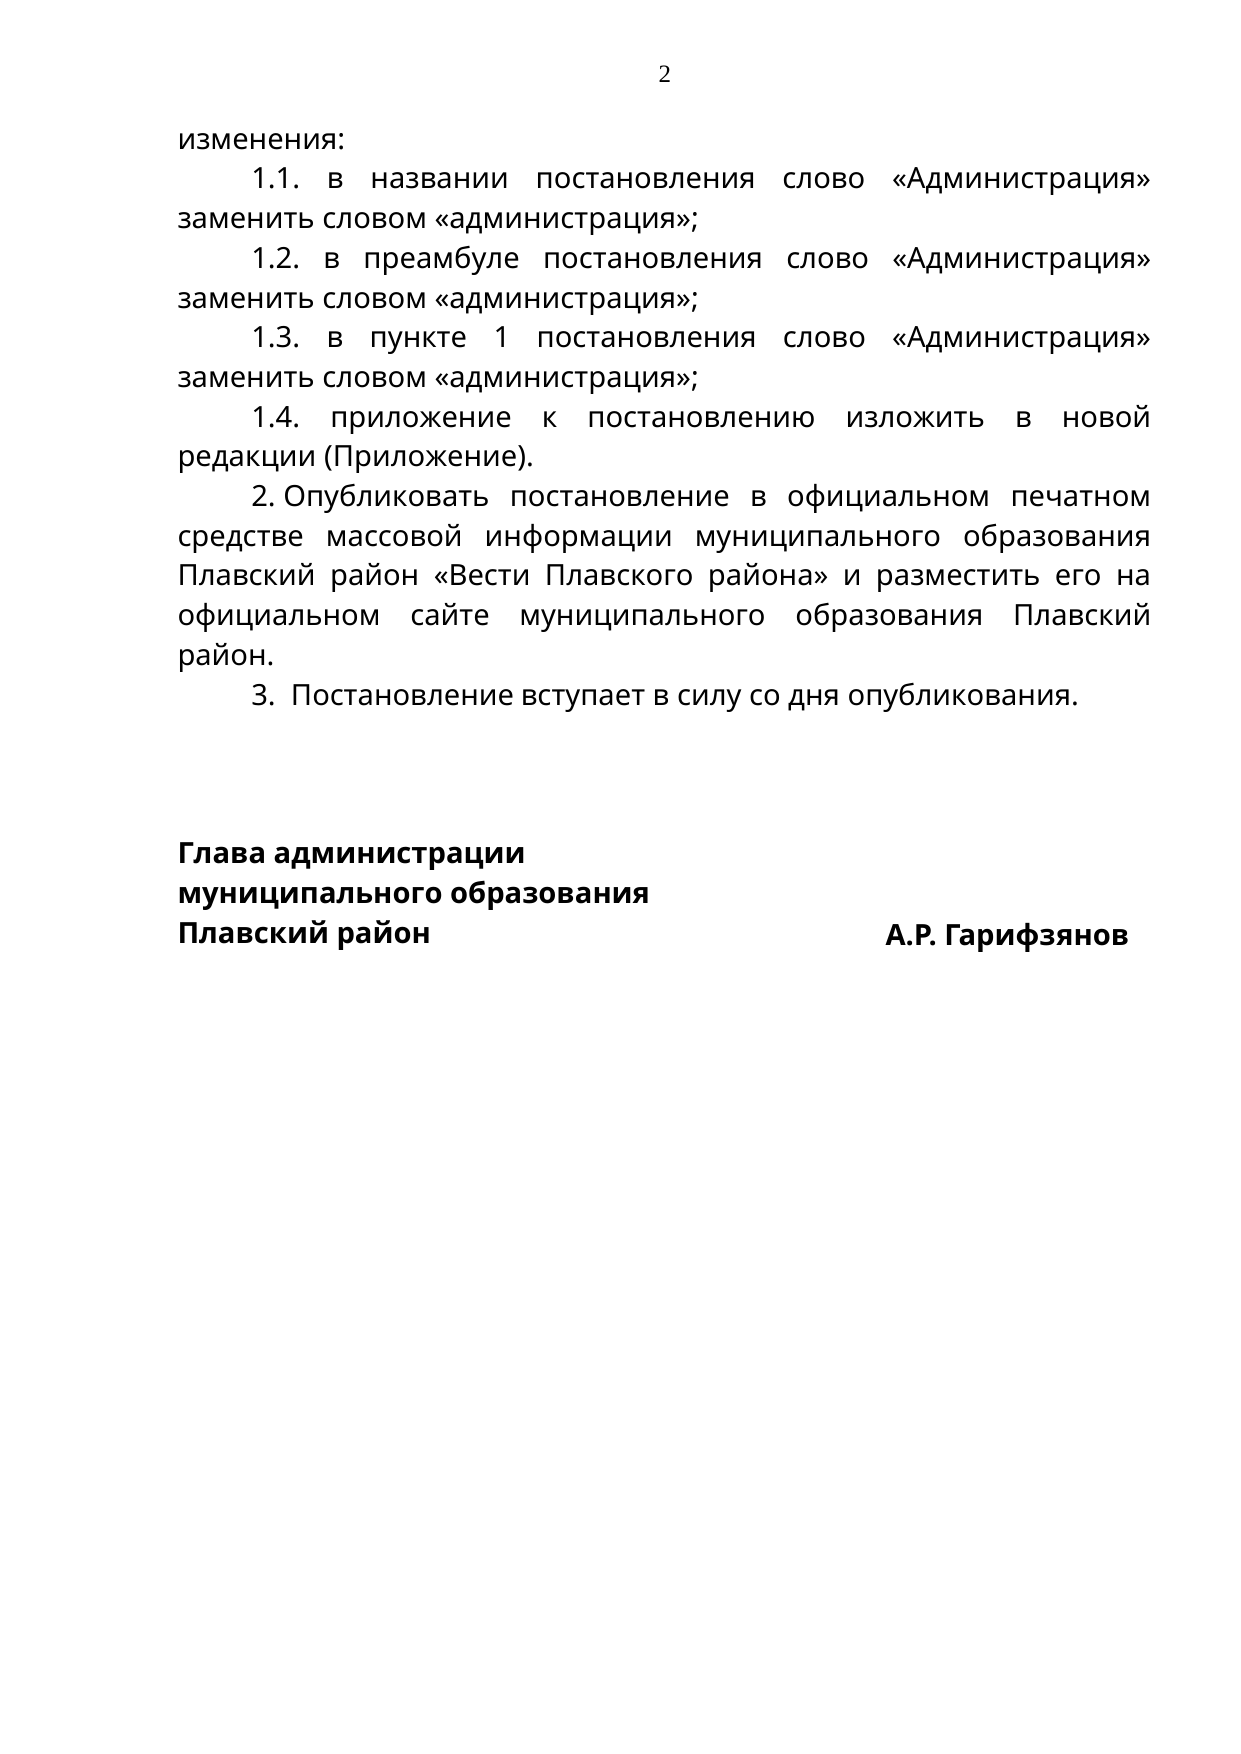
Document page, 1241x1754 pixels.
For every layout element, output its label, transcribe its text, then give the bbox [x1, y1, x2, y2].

table_header Глава администрации муниципального образования Плавский район [166, 833, 686, 952]
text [177, 118, 1152, 158]
table_header А.Р. Гарифзянов [686, 833, 1140, 952]
text 1.3. в пункте 1 постановления слово «Администрация» заменить словом «администрация»; [177, 317, 1152, 396]
text 1.2. в преамбуле постановления слово «Администрация» заменить словом «администрация»; [177, 237, 1152, 317]
text 1.4. приложение к постановлению изложить в новой редакции (Приложение). [177, 396, 1152, 475]
text 3. Постановление вступает в силу со дня опубликования. [177, 674, 1152, 713]
text 2. Опубликовать постановление в официальном печатном средстве массовой информации муниципального образования Плавский район «Вести Плавского района» и разместить его на официальном сайте муниципального образования Плавский район. [177, 475, 1152, 674]
text 1.1. в названии постановления слово «Администрация» заменить словом «администрация»; [177, 158, 1152, 237]
